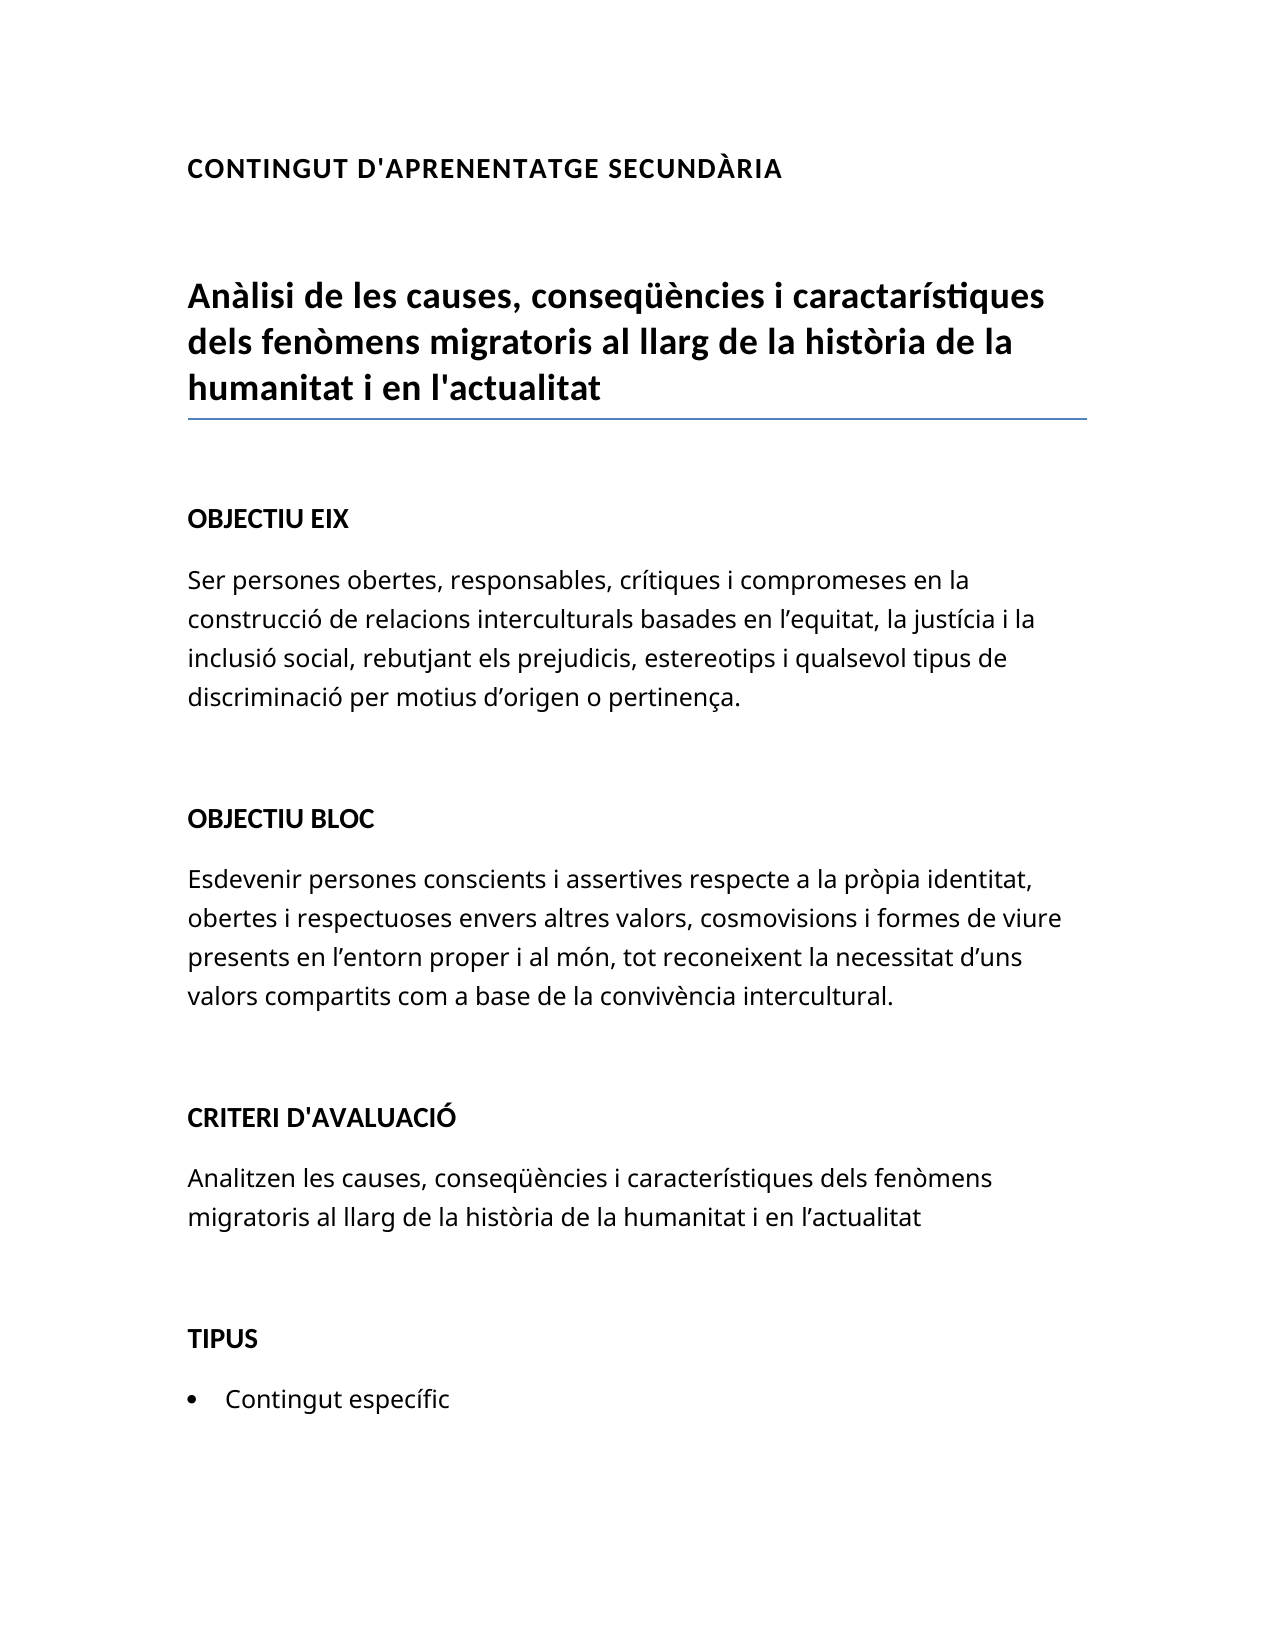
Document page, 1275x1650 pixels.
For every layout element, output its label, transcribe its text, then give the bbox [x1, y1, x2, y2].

title Anàlisi de les causes, conseqüències i caractarístiques dels fenòmens migratoris al llarg de la història de la humanitat i en l'actualitat [187, 272, 1087, 420]
subtitle TIPUS [187, 1320, 1087, 1356]
subtitle OBJECTIU BLOC [187, 800, 1087, 835]
text Analitzen les causes, conseqüències i característiques dels fenòmens migratoris al llarg de la història de la humanitat i en l’actualitat [187, 1161, 1087, 1234]
text Esdevenir persones conscients i assertives respecte a la pròpia identitat, obertes i respectuoses envers altres valors, cosmovisions i formes de viure presents en l’entorn proper i al món, tot reconeixent la necessitat d’uns valors compartits com a base de la convivència intercultural. [187, 862, 1087, 1013]
text Ser persones obertes, responsables, crítiques i compromeses en la construcció de relacions interculturals basades en l’equitat, la justícia i la inclusió social, rebutjant els prejudicis, estereotips i qualsevol tipus de discriminació per motius d’origen o pertinença. [187, 562, 1087, 714]
subtitle CRITERI D'AVALUACIÓ [187, 1099, 1087, 1135]
subtitle CONTINGUT D'APRENENTATGE SECUNDÀRIA [187, 150, 1087, 186]
subtitle OBJECTIU EIX [187, 501, 1087, 536]
list Contingut específic [187, 1382, 1087, 1416]
